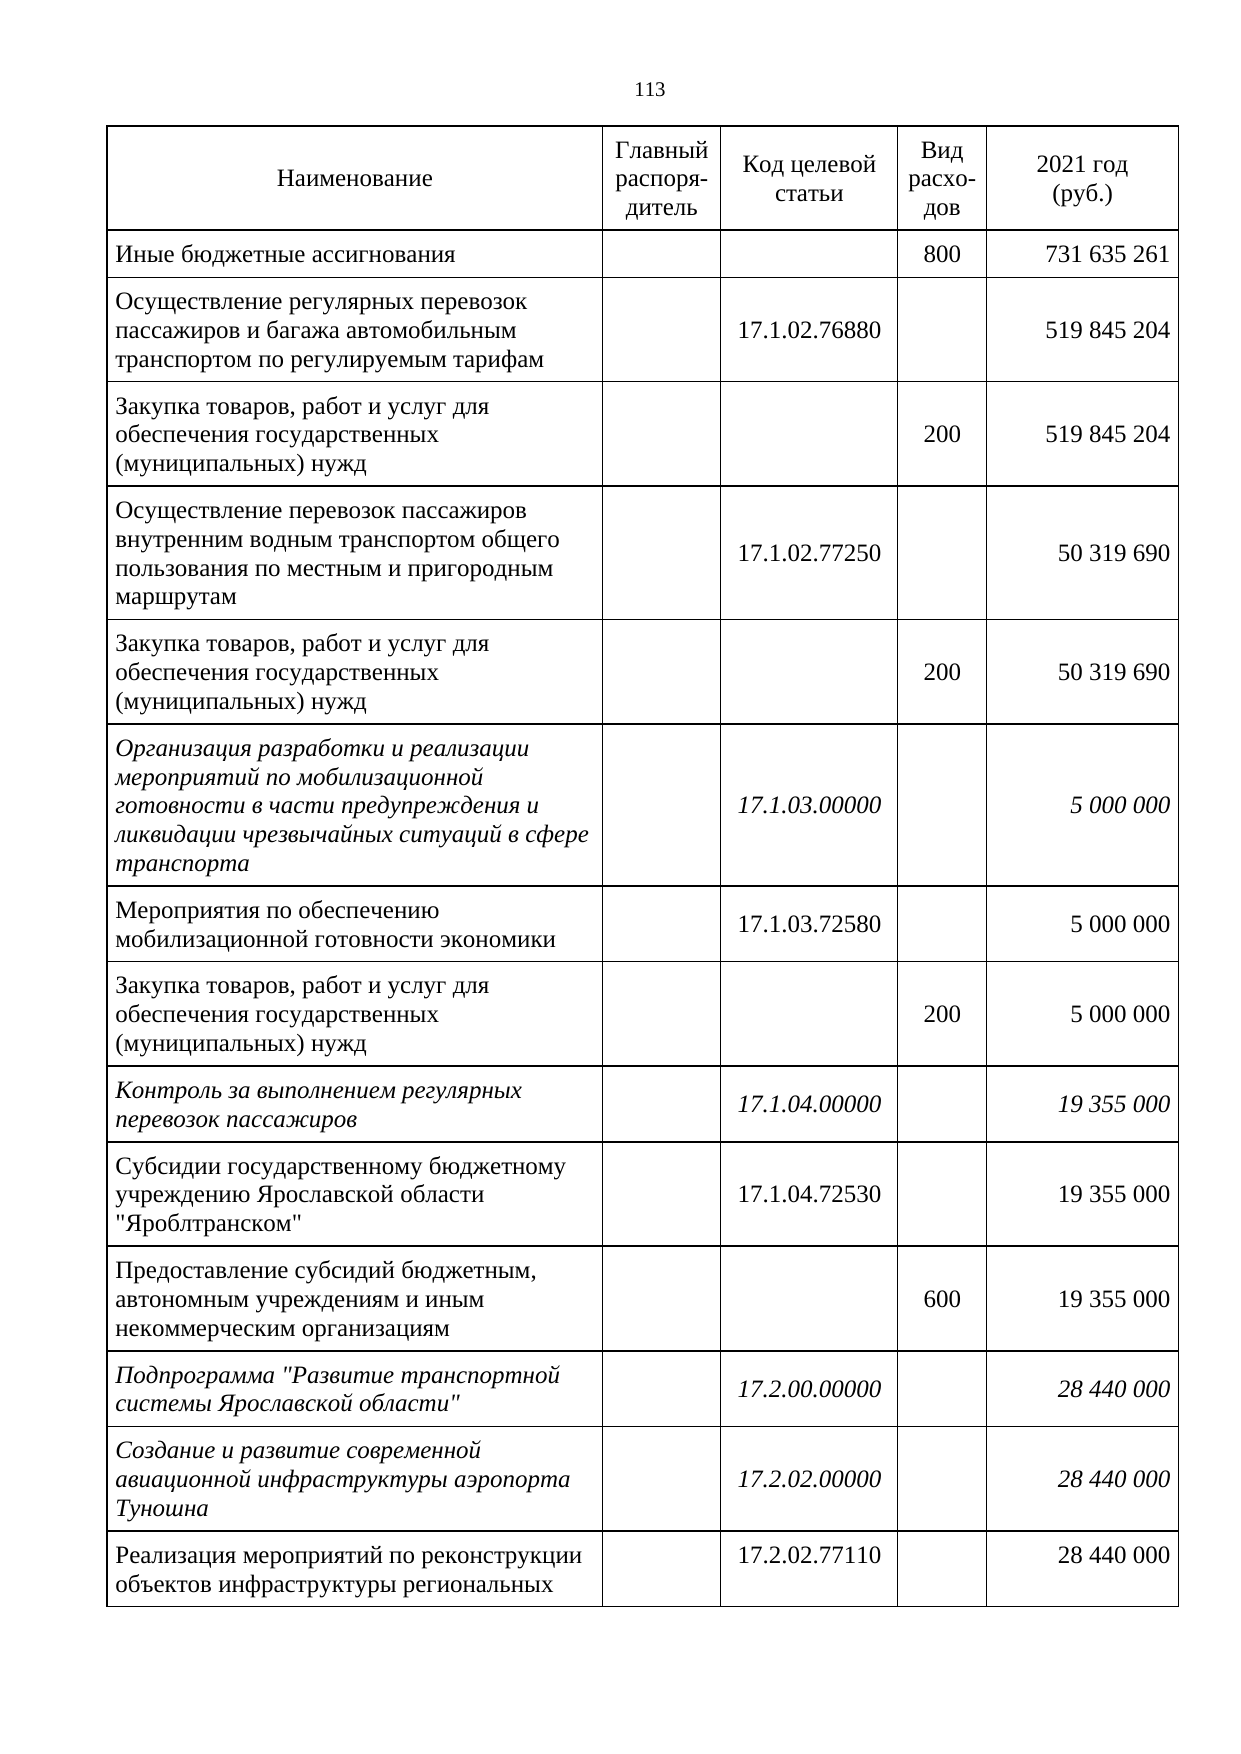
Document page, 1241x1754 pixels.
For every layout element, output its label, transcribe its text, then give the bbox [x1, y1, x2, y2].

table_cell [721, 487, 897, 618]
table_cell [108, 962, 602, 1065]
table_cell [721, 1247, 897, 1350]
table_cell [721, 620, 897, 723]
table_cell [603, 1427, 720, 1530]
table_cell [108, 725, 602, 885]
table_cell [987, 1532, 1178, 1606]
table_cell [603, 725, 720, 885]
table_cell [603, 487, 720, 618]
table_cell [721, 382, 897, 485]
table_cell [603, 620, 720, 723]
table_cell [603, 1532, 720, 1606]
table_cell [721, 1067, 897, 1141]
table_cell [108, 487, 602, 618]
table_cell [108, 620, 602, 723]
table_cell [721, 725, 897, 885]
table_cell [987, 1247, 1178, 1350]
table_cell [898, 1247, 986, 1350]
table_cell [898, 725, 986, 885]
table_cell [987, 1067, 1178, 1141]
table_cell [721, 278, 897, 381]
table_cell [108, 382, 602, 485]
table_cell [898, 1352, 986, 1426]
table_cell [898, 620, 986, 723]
table_header 2021 год (руб.) [987, 127, 1178, 229]
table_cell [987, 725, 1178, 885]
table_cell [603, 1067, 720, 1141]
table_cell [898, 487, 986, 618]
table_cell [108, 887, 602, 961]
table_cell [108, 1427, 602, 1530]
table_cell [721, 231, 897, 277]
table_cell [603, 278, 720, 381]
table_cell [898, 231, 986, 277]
table_header Главный распоря-дитель [603, 127, 720, 229]
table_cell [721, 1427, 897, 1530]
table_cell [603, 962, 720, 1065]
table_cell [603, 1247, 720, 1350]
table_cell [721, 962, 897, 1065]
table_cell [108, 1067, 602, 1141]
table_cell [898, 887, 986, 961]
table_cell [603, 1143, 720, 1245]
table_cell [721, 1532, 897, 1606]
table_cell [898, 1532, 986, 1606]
table_header Вид расхо-дов [898, 127, 986, 229]
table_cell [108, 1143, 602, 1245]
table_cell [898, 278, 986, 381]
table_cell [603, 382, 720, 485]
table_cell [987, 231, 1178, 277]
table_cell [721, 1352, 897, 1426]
table_header Наименование [108, 127, 602, 229]
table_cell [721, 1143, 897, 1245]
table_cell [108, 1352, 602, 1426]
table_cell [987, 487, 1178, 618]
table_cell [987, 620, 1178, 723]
table_header Код целевой статьи [721, 127, 897, 229]
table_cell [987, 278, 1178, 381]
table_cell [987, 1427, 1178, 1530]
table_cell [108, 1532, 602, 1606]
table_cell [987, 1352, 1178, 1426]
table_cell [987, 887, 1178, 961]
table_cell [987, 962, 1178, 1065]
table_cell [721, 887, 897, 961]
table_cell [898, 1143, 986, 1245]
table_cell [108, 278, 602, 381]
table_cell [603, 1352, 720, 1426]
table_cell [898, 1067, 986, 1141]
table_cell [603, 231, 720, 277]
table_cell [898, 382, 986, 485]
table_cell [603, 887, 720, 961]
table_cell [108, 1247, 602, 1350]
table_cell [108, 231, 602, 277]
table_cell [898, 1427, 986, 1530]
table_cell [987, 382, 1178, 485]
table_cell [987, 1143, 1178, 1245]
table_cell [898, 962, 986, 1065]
